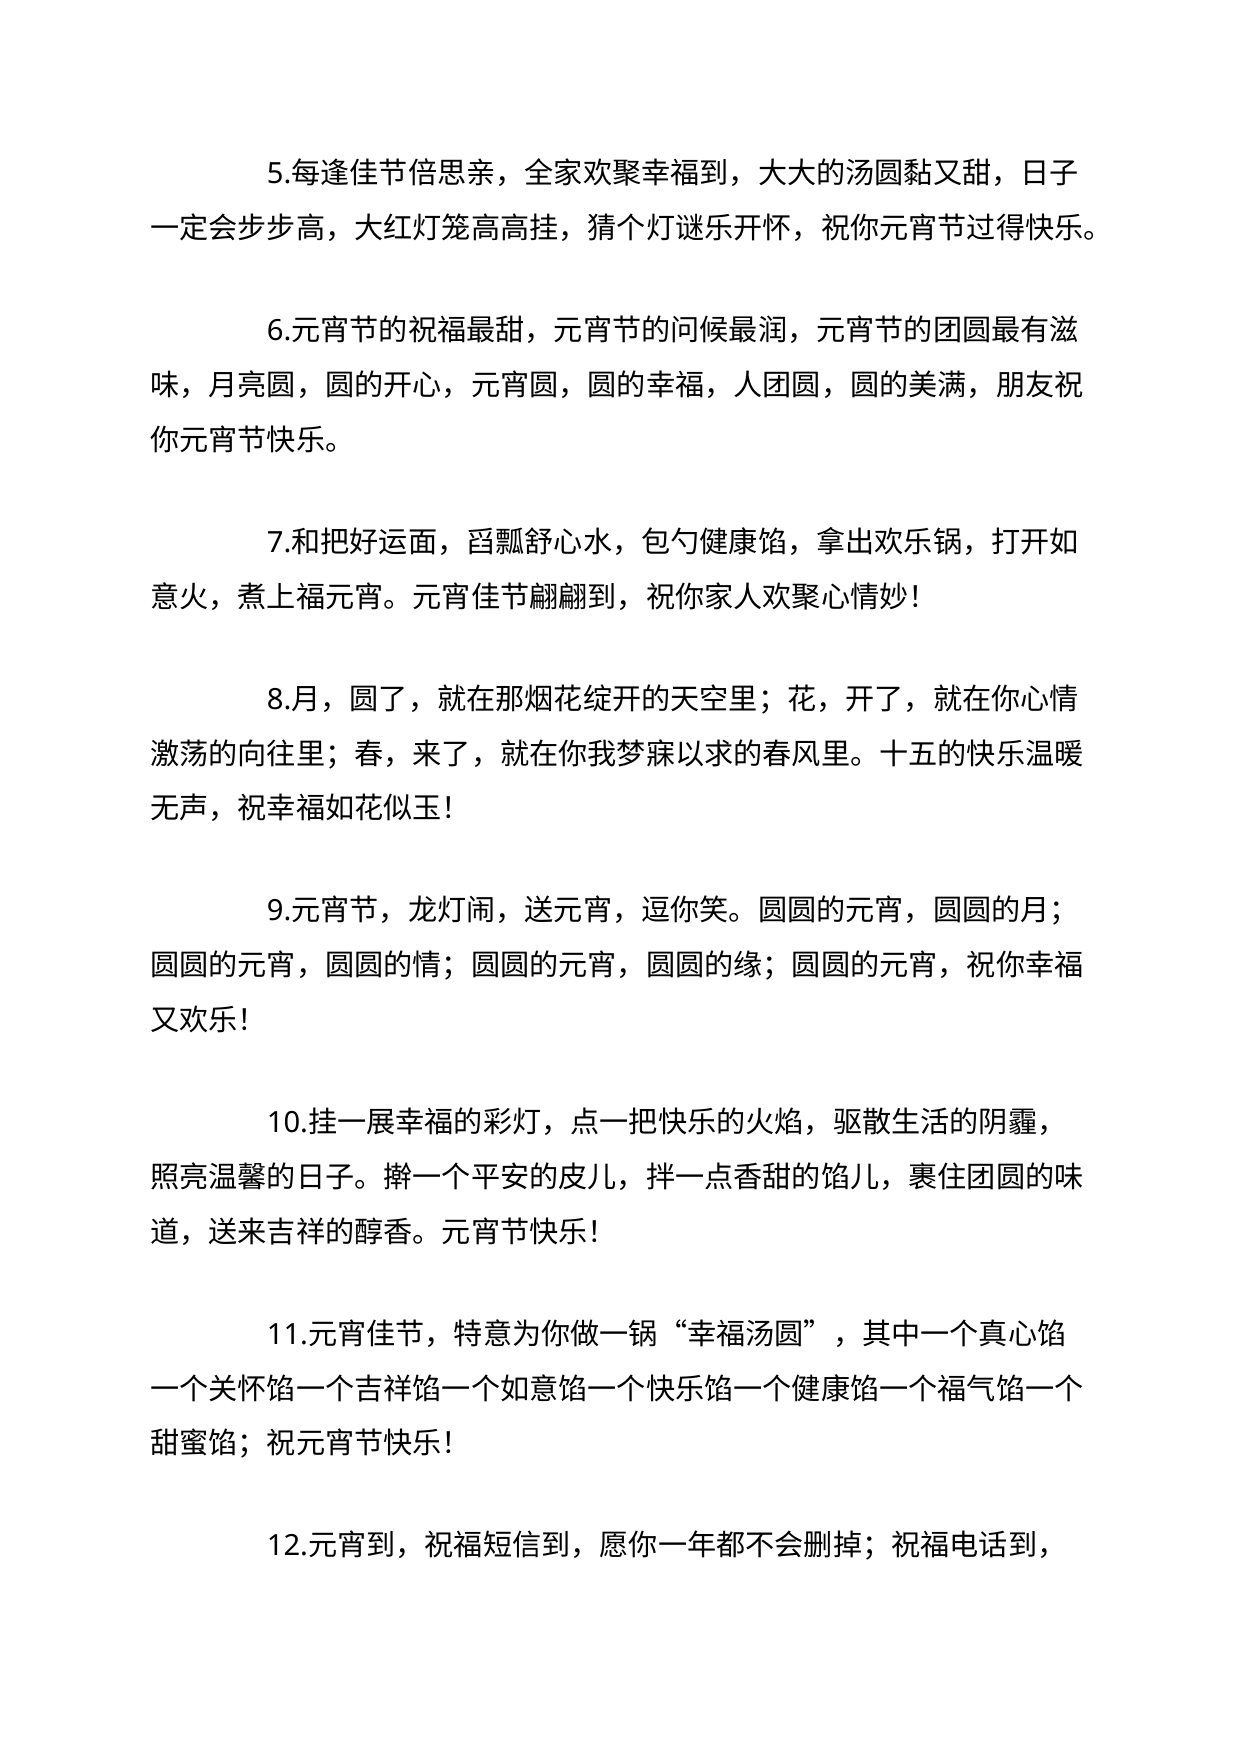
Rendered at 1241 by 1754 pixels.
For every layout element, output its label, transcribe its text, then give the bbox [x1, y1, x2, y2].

text 9.元宵节，龙灯闹，送元宵，逗你笑。圆圆的元宵，圆圆的月；圆圆的元宵，圆圆的情；圆圆的元宵，圆圆的缘；圆圆的元宵，祝你幸福又欢乐！ [150, 887, 1090, 1039]
text 8.月，圆了，就在那烟花绽开的天空里；花，开了，就在你心情激荡的向往里；春，来了，就在你我梦寐以求的春风里。十五的快乐温暖无声，祝幸福如花似玉！ [150, 675, 1090, 827]
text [150, 1522, 1090, 1564]
text 6.元宵节的祝福最甜，元宵节的问候最润，元宵节的团圆最有滋味，月亮圆，圆的开心，元宵圆，圆的幸福，人团圆，圆的美满，朋友祝你元宵节快乐。 [150, 307, 1090, 459]
text 5.每逢佳节倍思亲，全家欢聚幸福到，大大的汤圆黏又甜，日子一定会步步高，大红灯笼高高挂，猜个灯谜乐开怀，祝你元宵节过得快乐。 [150, 150, 1090, 247]
text 7.和把好运面，舀瓢舒心水，包勺健康馅，拿出欢乐锅，打开如意火，煮上福元宵。元宵佳节翩翩到，祝你家人欢聚心情妙！ [150, 518, 1090, 616]
text 10.挂一展幸福的彩灯，点一把快乐的火焰，驱散生活的阴霾，照亮温馨的日子。擀一个平安的皮儿，拌一点香甜的馅儿，裹住团圆的味道，送来吉祥的醇香。元宵节快乐！ [150, 1098, 1090, 1251]
text 11.元宵佳节，特意为你做一锅“幸福汤圆”，其中一个真心馅一个关怀馅一个吉祥馅一个如意馅一个快乐馅一个健康馅一个福气馅一个甜蜜馅；祝元宵节快乐！ [150, 1310, 1090, 1462]
